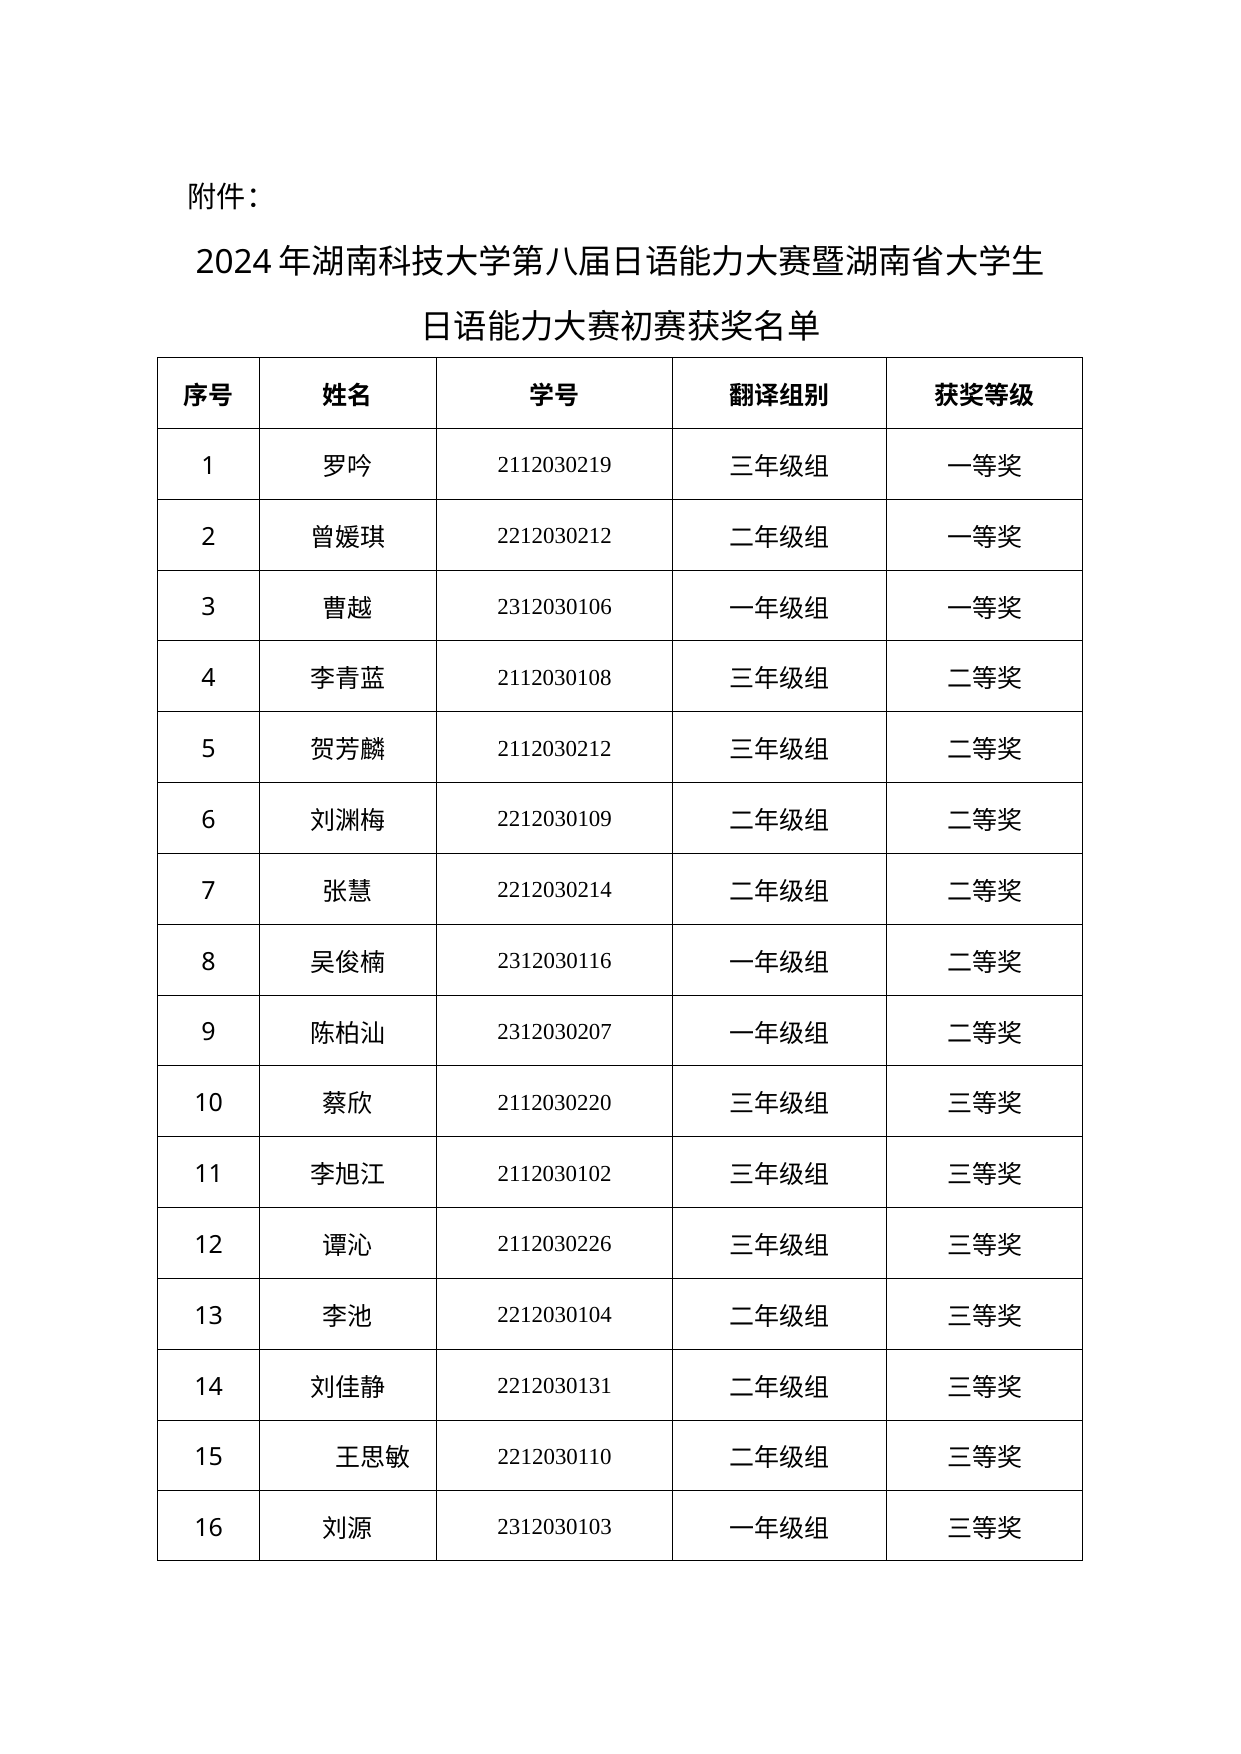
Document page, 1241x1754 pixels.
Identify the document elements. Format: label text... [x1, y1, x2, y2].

table_cell 10 [158, 1066, 259, 1136]
table_cell 12 [158, 1208, 259, 1278]
table_cell 2312030106 [437, 571, 672, 640]
table_cell 2212030212 [437, 500, 672, 569]
table_cell 1 [158, 429, 259, 499]
table_cell 三年级组 [673, 1208, 886, 1278]
table_cell 二等奖 [887, 783, 1082, 853]
table_cell 三等奖 [887, 1491, 1082, 1560]
table_cell 李青蓝 [260, 641, 436, 711]
table_cell 三年级组 [673, 712, 886, 782]
table_cell 二等奖 [887, 854, 1082, 924]
table_cell 一等奖 [887, 500, 1082, 569]
table_cell 15 [158, 1421, 259, 1490]
table_cell 二等奖 [887, 925, 1082, 994]
table_cell 2112030219 [437, 429, 672, 499]
table_cell 8 [158, 925, 259, 994]
table_cell 三年级组 [673, 429, 886, 499]
table_cell 2212030109 [437, 783, 672, 853]
table_cell 谭沁 [260, 1208, 436, 1278]
table_cell 3 [158, 571, 259, 640]
table_cell 2 [158, 500, 259, 569]
table_cell 刘佳静 [260, 1350, 436, 1419]
table_cell 二等奖 [887, 996, 1082, 1065]
table_cell 11 [158, 1137, 259, 1207]
text 附件： [187, 162, 1053, 227]
table_cell 2312030207 [437, 996, 672, 1065]
table_cell 张慧 [260, 854, 436, 924]
table_cell 三等奖 [887, 1421, 1082, 1490]
table_cell 一年级组 [673, 1491, 886, 1560]
table_cell 2112030212 [437, 712, 672, 782]
table_cell 二年级组 [673, 783, 886, 853]
table_cell 三等奖 [887, 1066, 1082, 1136]
table_cell 2312030103 [437, 1491, 672, 1560]
table_cell 2212030131 [437, 1350, 672, 1419]
table_cell 二年级组 [673, 1421, 886, 1490]
table_header 获奖等级 [887, 358, 1082, 428]
table_cell 曹越 [260, 571, 436, 640]
table_cell 陈柏汕 [260, 996, 436, 1065]
table_cell 2312030116 [437, 925, 672, 994]
table_cell 三等奖 [887, 1350, 1082, 1419]
table_cell 2212030214 [437, 854, 672, 924]
table_cell 李旭江 [260, 1137, 436, 1207]
table_cell 2212030104 [437, 1279, 672, 1349]
table_cell 李池 [260, 1279, 436, 1349]
table_cell 5 [158, 712, 259, 782]
table_cell 二年级组 [673, 854, 886, 924]
table_cell 吴俊楠 [260, 925, 436, 994]
table_cell 三等奖 [887, 1208, 1082, 1278]
table_cell 贺芳麟 [260, 712, 436, 782]
table_cell 2112030226 [437, 1208, 672, 1278]
table_cell 9 [158, 996, 259, 1065]
table_cell 二年级组 [673, 1350, 886, 1419]
table_cell 罗吟 [260, 429, 436, 499]
table_cell 三年级组 [673, 1137, 886, 1207]
table_cell 二年级组 [673, 500, 886, 569]
table_header 姓名 [260, 358, 436, 428]
table_cell 三年级组 [673, 641, 886, 711]
table_header 翻译组别 [673, 358, 886, 428]
table_cell 二等奖 [887, 712, 1082, 782]
table_cell 2112030102 [437, 1137, 672, 1207]
table_cell 7 [158, 854, 259, 924]
table_cell 6 [158, 783, 259, 853]
table_cell 14 [158, 1350, 259, 1419]
table_cell 13 [158, 1279, 259, 1349]
table_cell 蔡欣 [260, 1066, 436, 1136]
table_cell 三等奖 [887, 1137, 1082, 1207]
table_cell 4 [158, 641, 259, 711]
table_cell 一年级组 [673, 571, 886, 640]
table_cell 一等奖 [887, 429, 1082, 499]
table_cell 2112030220 [437, 1066, 672, 1136]
text 2024年湖南科技大学第八届日语能力大赛暨湖南省大学生日语能力大赛初赛获奖名单 [188, 227, 1053, 357]
table_cell 2212030110 [437, 1421, 672, 1490]
table_cell 刘渊梅 [260, 783, 436, 853]
table_cell 王思敏 [260, 1421, 436, 1490]
table_cell 2112030108 [437, 641, 672, 711]
table_cell 二等奖 [887, 641, 1082, 711]
table_cell 曾媛琪 [260, 500, 436, 569]
table_cell 一年级组 [673, 925, 886, 994]
table_cell 一年级组 [673, 996, 886, 1065]
table_cell 三年级组 [673, 1066, 886, 1136]
table_header 序号 [158, 358, 259, 428]
table_cell 一等奖 [887, 571, 1082, 640]
table_header 学号 [437, 358, 672, 428]
table_cell 二年级组 [673, 1279, 886, 1349]
table_cell 刘源 [260, 1491, 436, 1560]
table_cell 三等奖 [887, 1279, 1082, 1349]
table_cell 16 [158, 1491, 259, 1560]
